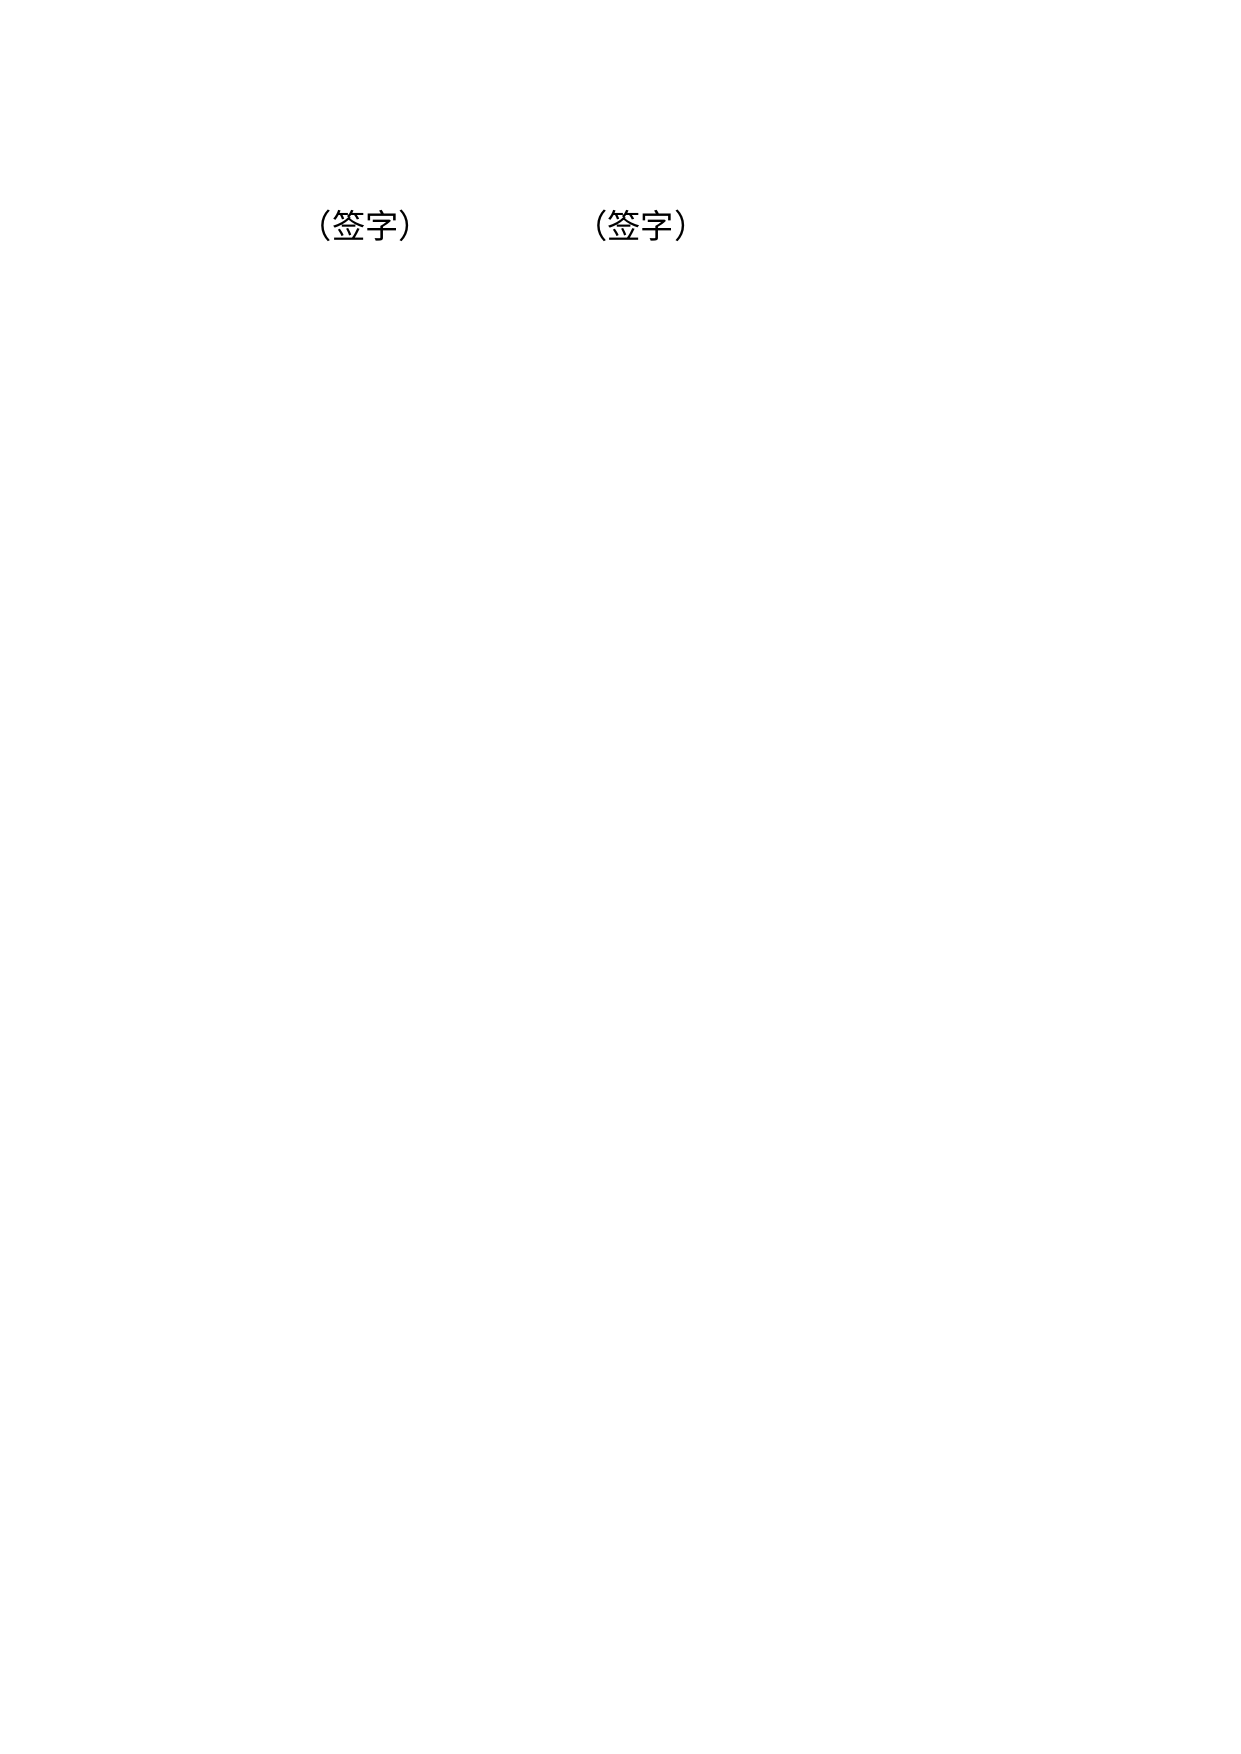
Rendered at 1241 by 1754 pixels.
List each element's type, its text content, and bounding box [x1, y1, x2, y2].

text （签字） （签字） [165, 193, 1075, 249]
